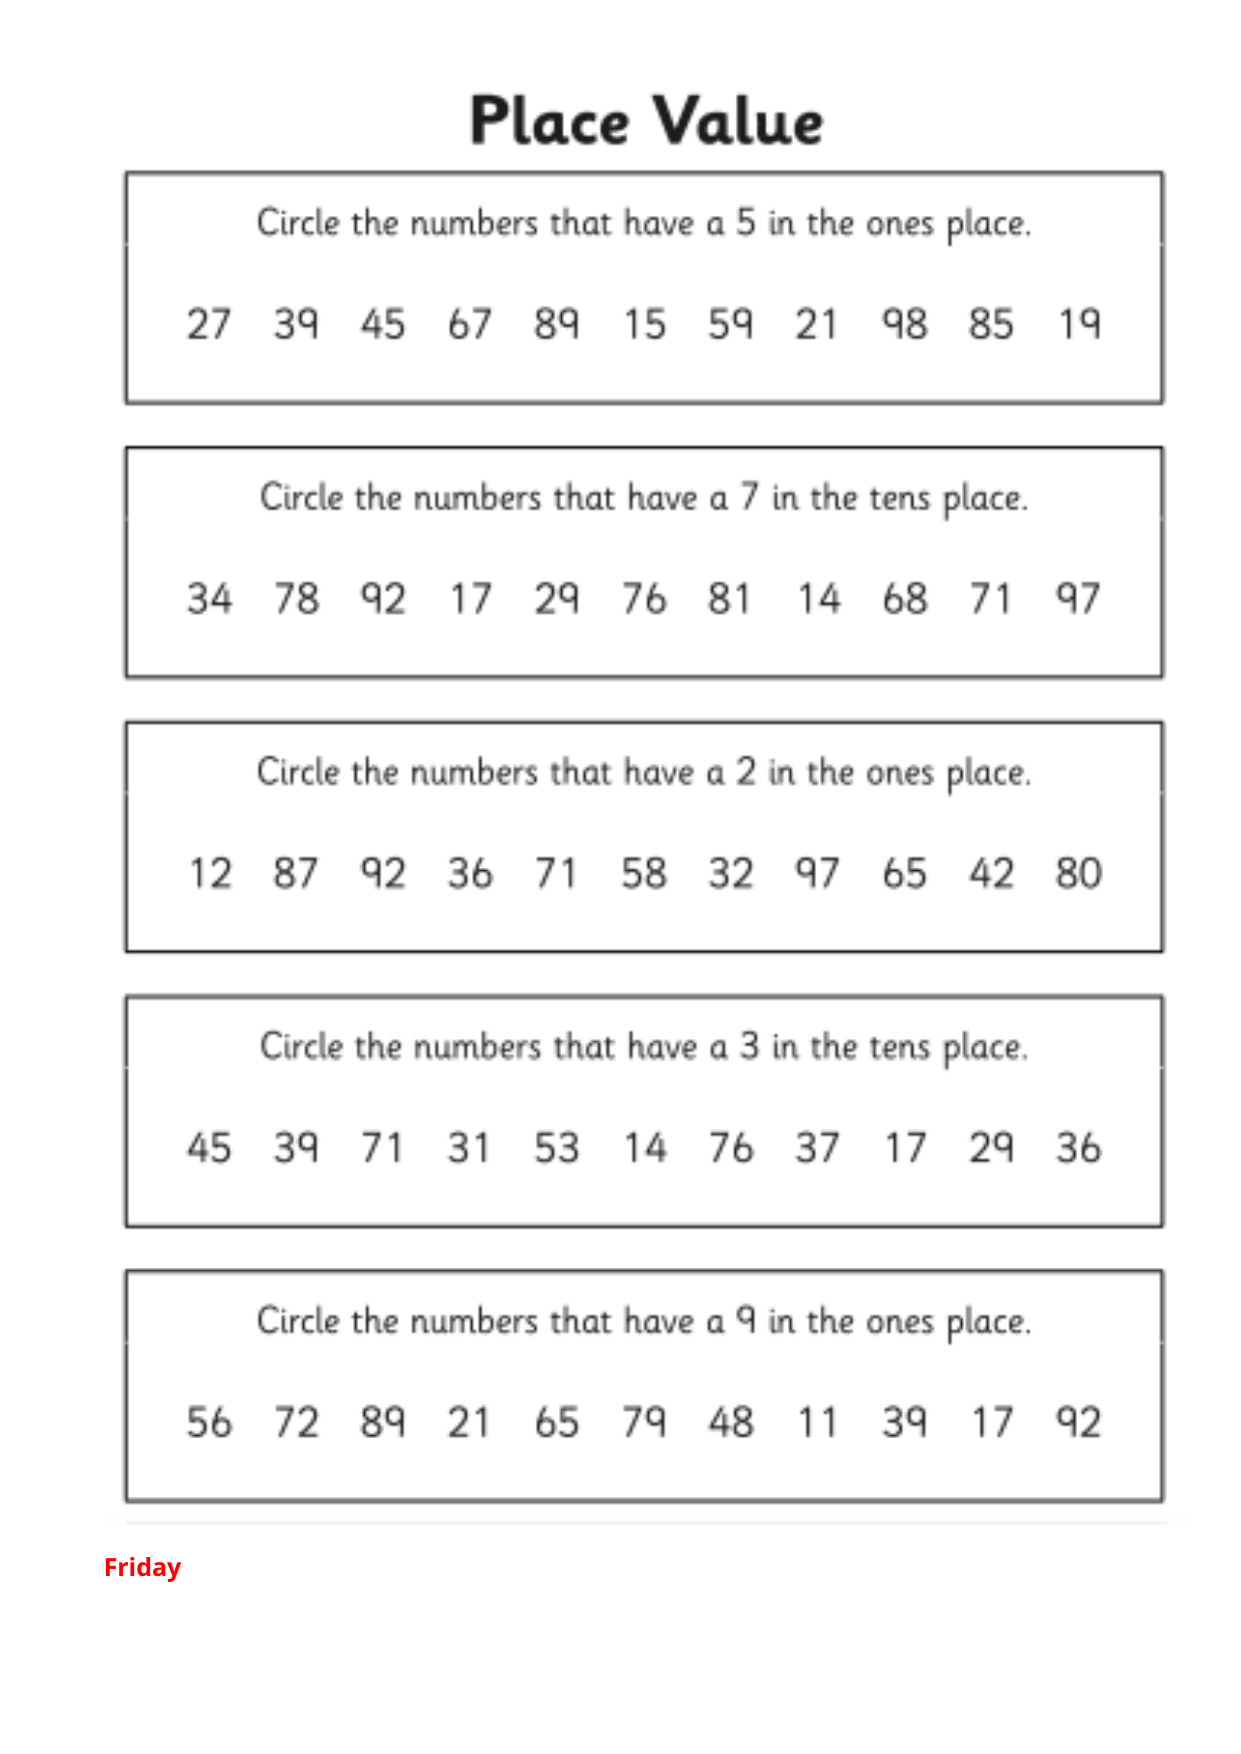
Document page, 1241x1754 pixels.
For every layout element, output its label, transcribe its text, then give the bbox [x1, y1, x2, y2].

text Friday [103, 1550, 1122, 1584]
picture [103, 73, 1190, 1525]
